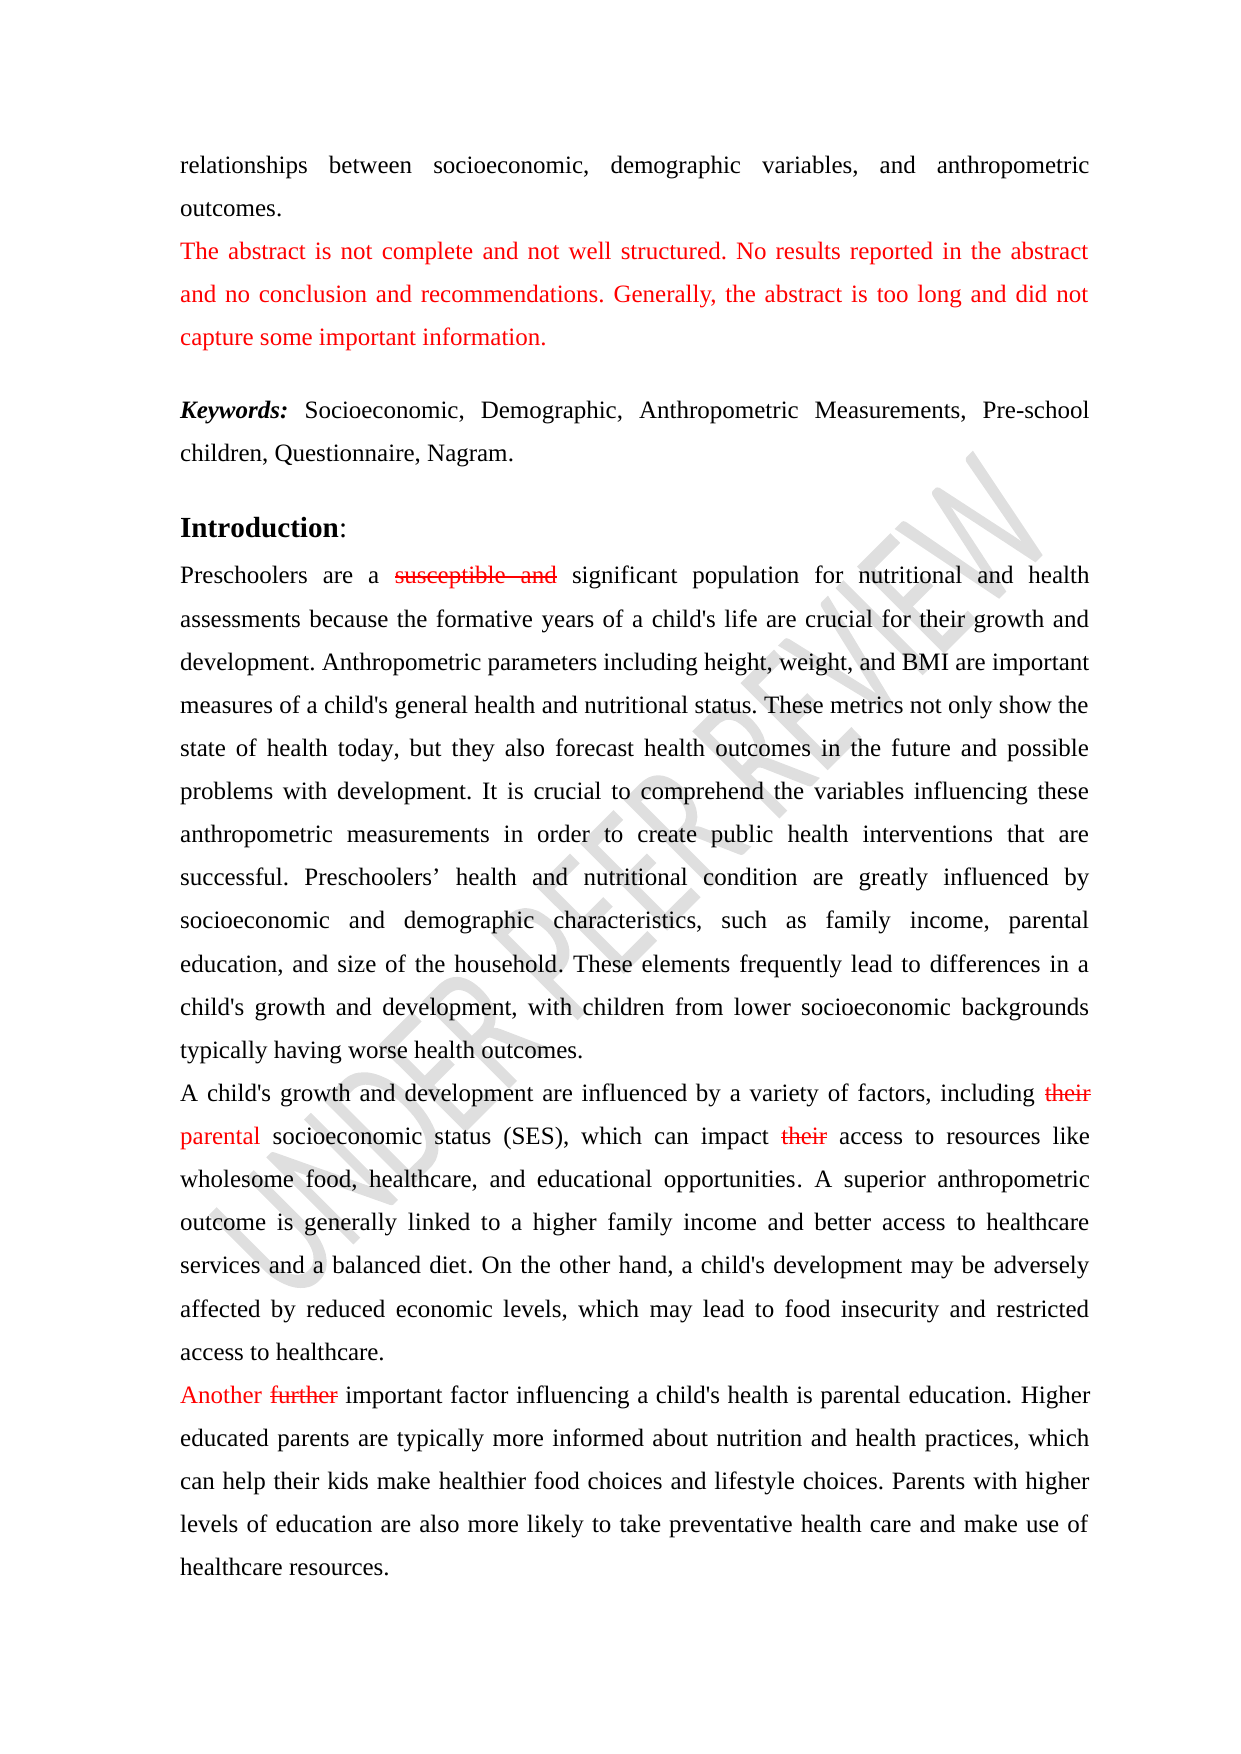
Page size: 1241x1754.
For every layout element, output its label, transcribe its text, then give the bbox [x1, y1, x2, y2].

text Preschoolers are a susceptible and significant population for nutritional and health assessments because the formative years of a child's life are crucial for their growth and development. Anthropometric parameters including height, weight, and BMI are important measures of a child's general health and nutritional status. These metrics not only show the state of health today, but they also forecast health outcomes in the future and possible problems with development. It is crucial to comprehend the variables influencing these anthropometric measurements in order to create public health interventions that are successful. Preschoolers’ health and nutritional condition are greatly influenced by socioeconomic and demographic characteristics, such as family income, parental education, and size of the household. These elements frequently lead to differences in a child's growth and development, with children from lower socioeconomic backgrounds typically having worse health outcomes. [180, 561, 1090, 1064]
text A child's growth and development are influenced by a variety of factors, including their parental socioeconomic status (SES), which can impact their access to resources like wholesome food, healthcare, and educational opportunities. A superior anthropometric outcome is generally linked to a higher family income and better access to healthcare services and a balanced diet. On the other hand, a child's development may be adversely affected by reduced economic levels, which may lead to food insecurity and restricted access to healthcare. [180, 1078, 1090, 1366]
text Keywords: Socioeconomic, Demographic, Anthropometric Measurements, Pre-school children, Questionnaire, Nagram. [180, 395, 1090, 467]
text Another further important factor influencing a child's health is parental education. Higher educated parents are typically more informed about nutrition and health practices, which can help their kids make healthier food choices and lifestyle choices. Parents with higher levels of education are also more likely to take preventative health care and make use of healthcare resources. [180, 1380, 1090, 1581]
text The abstract is not complete and not well structured. No results reported in the abstract and no conclusion and recommendations. Generally, the abstract is too long and did not capture some important information. [180, 236, 1090, 351]
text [180, 150, 1090, 222]
text Introduction: [180, 510, 1090, 544]
